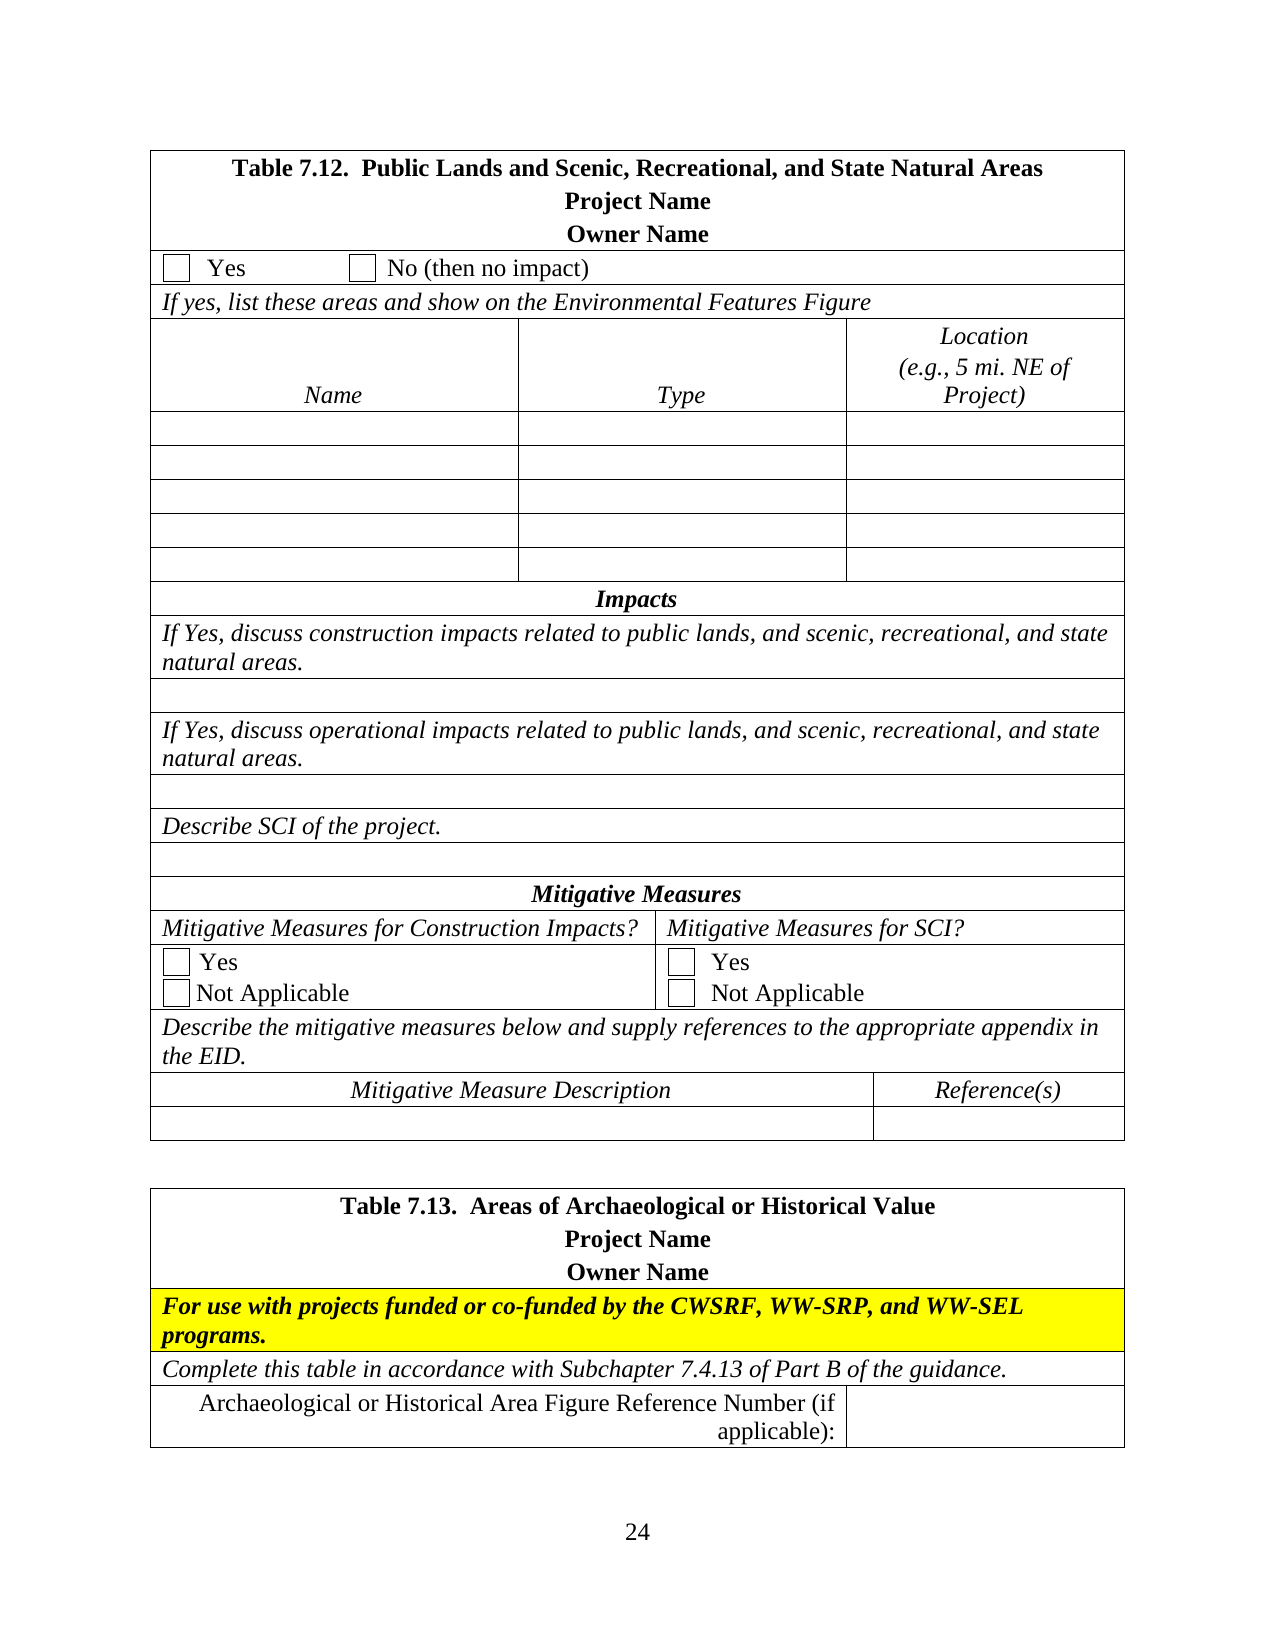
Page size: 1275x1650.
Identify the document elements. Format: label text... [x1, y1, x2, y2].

table_cell Yes Not Applicable [151, 945, 655, 1009]
table_cell [847, 480, 1124, 513]
table_cell [151, 843, 1124, 876]
table_cell Mitigative Measures for Construction Impacts? [151, 911, 655, 944]
table_cell [847, 1386, 1124, 1447]
table_header Table 7.12. Public Lands and Scenic, Recreational, and State Natural Areas [151, 151, 1124, 184]
table_cell [519, 514, 846, 547]
table_cell [847, 446, 1124, 479]
table_cell For use with projects funded or co-funded by the CWSRF, WW-SRP, and WW-SEL programs. [151, 1289, 1124, 1351]
table_cell If Yes, discuss construction impacts related to public lands, and scenic, recreational, and state natural areas. [151, 616, 1124, 678]
table_cell If Yes, discuss operational impacts related to public lands, and scenic, recreational, and state natural areas. [151, 713, 1124, 774]
table_cell Describe SCI of the project. [151, 809, 1124, 842]
table_cell [151, 775, 1124, 808]
table_cell [151, 184, 1124, 217]
table_cell [847, 548, 1124, 581]
table_cell Reference(s) [874, 1073, 1124, 1106]
table_cell [151, 548, 518, 581]
table_cell [874, 1107, 1124, 1139]
table_cell [519, 412, 846, 445]
table_cell [151, 217, 1124, 250]
table_cell [151, 412, 518, 445]
table_cell If yes, list these areas and show on the Environmental Features Figure [151, 285, 1124, 318]
table_cell [151, 514, 518, 547]
table_cell Mitigative Measures for SCI? [656, 911, 1124, 944]
table_cell Impacts [151, 582, 1124, 615]
table_cell Yes Not Applicable [656, 945, 1124, 1009]
table_cell Mitigative Measures [151, 877, 1124, 910]
table_cell [151, 1222, 1124, 1255]
table_cell Complete this table in accordance with Subchapter 7.4.13 of Part B of the guidance. [151, 1352, 1124, 1384]
table_cell [151, 480, 518, 513]
table_cell [519, 446, 846, 479]
table_cell [519, 548, 846, 581]
table_cell Type [519, 319, 846, 411]
table_cell [847, 514, 1124, 547]
table_cell [151, 446, 518, 479]
table_cell Location (e.g., 5 mi. NE of Project) [847, 319, 1124, 411]
table_cell [519, 480, 846, 513]
table_cell Yes No (then no impact) [151, 251, 1124, 284]
table_cell Archaeological or Historical Area Figure Reference Number (if applicable): [151, 1386, 846, 1447]
table_header Table 7.13. Areas of Archaeological or Historical Value [151, 1189, 1124, 1222]
table_cell [151, 679, 1124, 712]
table_cell Describe the mitigative measures below and supply references to the appropriate appendix in the EID. [151, 1010, 1124, 1072]
table_cell [847, 412, 1124, 445]
table_cell [151, 1255, 1124, 1288]
table_cell Mitigative Measure Description [151, 1073, 873, 1106]
table_cell Name [151, 319, 518, 411]
table_cell [151, 1107, 873, 1139]
